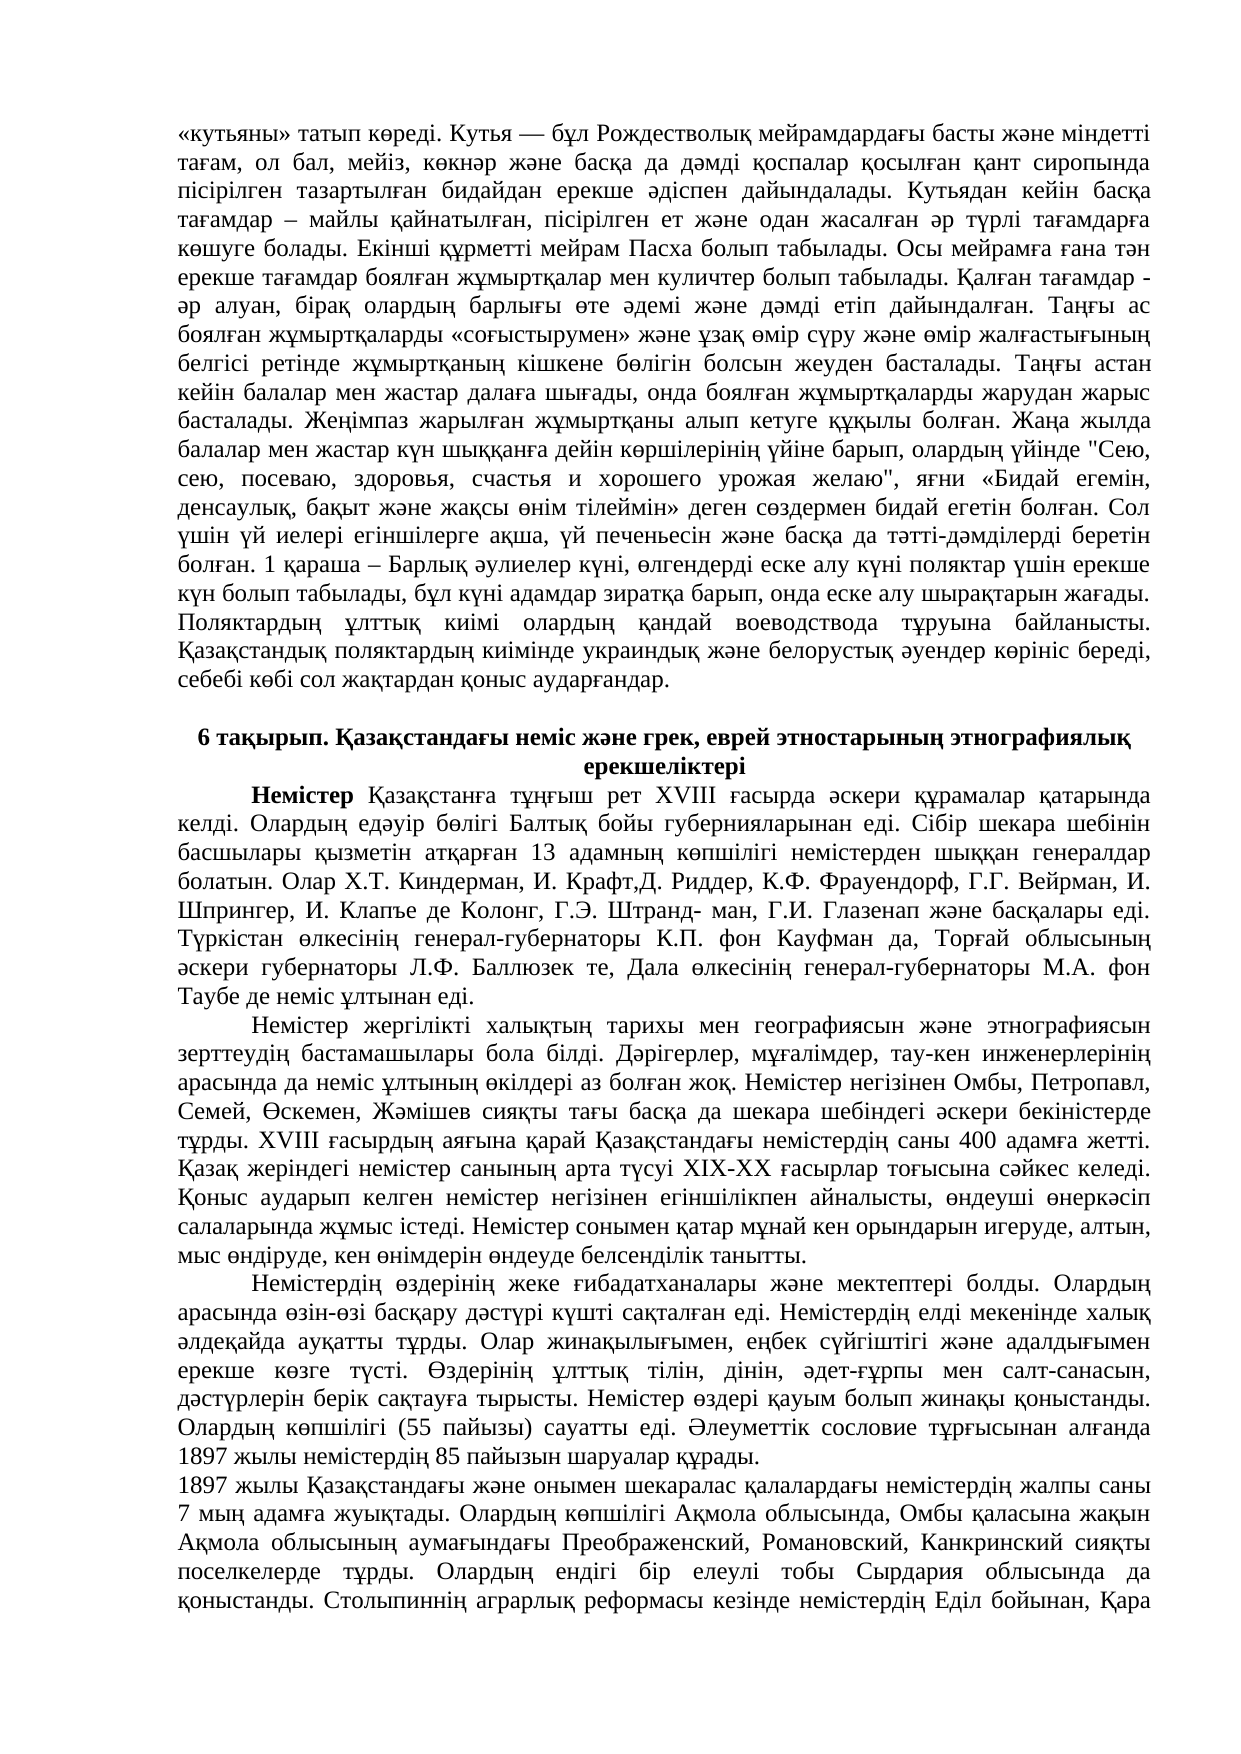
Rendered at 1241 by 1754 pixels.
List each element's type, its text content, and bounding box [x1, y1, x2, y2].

text Немістер жергілікті халықтың тарихы мен географиясын және этнографиясын зерттеудің бастамашылары бола білді. Дәрігерлер, мұғалімдер, тау-кен инженерлерінің арасында да неміс ұлтының өкілдері аз болған жоқ. Немістер негізінен Омбы, Петропавл, Семей, Өскемен, Жәмішев сияқты тағы басқа да шекара шебіндегі әскери бекіністерде тұрды. XVIII ғасырдың аяғына қарай Қазақстандағы немістердің саны 400 адамға жетті. Қазақ жеріндегі немістер санының арта түсуі ХІХ-ХХ ғасырлар тоғысына сәйкес келеді. Қоныс аударып келген немістер негізінен егіншілікпен айналысты, өндеуші өнеркәсіп салаларында жұмыс істеді. Немістер сонымен қатар мұнай кен орындарын игеруде, алтын, мыс өндіруде, кен өнімдерін өндеуде белсенділік танытты. [177, 1010, 1152, 1268]
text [177, 118, 1152, 693]
text Немістер Қазақстанға тұңғыш рет XVIII ғасырда әскери құрамалар қатарында келді. Олардың едәуір бөлігі Балтық бойы губернияларынан еді. Сібір шекара шебінін басшылары қызметін атқарған 13 адамның көпшілігі немістерден шыққан генералдар болатын. Олар Х.Т. Киндерман, И. Крафт,Д. Риддер, К.Ф. Фрауендорф, Г.Г. Вейрман, И. Шпрингер, И. Клапъе де Колонг, Г.Э. Штранд- ман, Г.И. Глазенап және басқалары еді. Түркістан өлкесінің генерал-губернаторы К.П. фон Кауфман да, Торғай облысының әскери губернаторы Л.Ф. Баллюзек те, Дала өлкесінің генерал-губернаторы М.А. фон Таубе де неміс ұлтынан еді. [177, 780, 1152, 1010]
text 6 тақырып. Қазақстандағы неміс және грек, еврей этностарының этнографиялық ерекшеліктері [177, 722, 1152, 780]
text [177, 1470, 1152, 1613]
text Немістердің өздерінің жеке ғибадатханалары және мектептері болды. Олардың арасында өзін-өзі басқару дәстүрі күшті сақталған еді. Немістердің елді мекенінде халық әлдеқайда ауқатты тұрды. Олар жинақылығымен, еңбек сүйгіштігі және адалдығымен ерекше көзге түсті. Өздерінің ұлттық тілін, дінін, әдет-ғұрпы мен салт-санасын, дәстүрлерін берік сақтауға тырысты. Немістер өздері қауым болып жинақы қоныстанды. Олардың көпшілігі (55 пайызы) сауатты еді. Әлеуметтік сословие тұрғысынан алғанда 1897 жылы немістердің 85 пайызын шаруалар құрады. [177, 1268, 1152, 1470]
